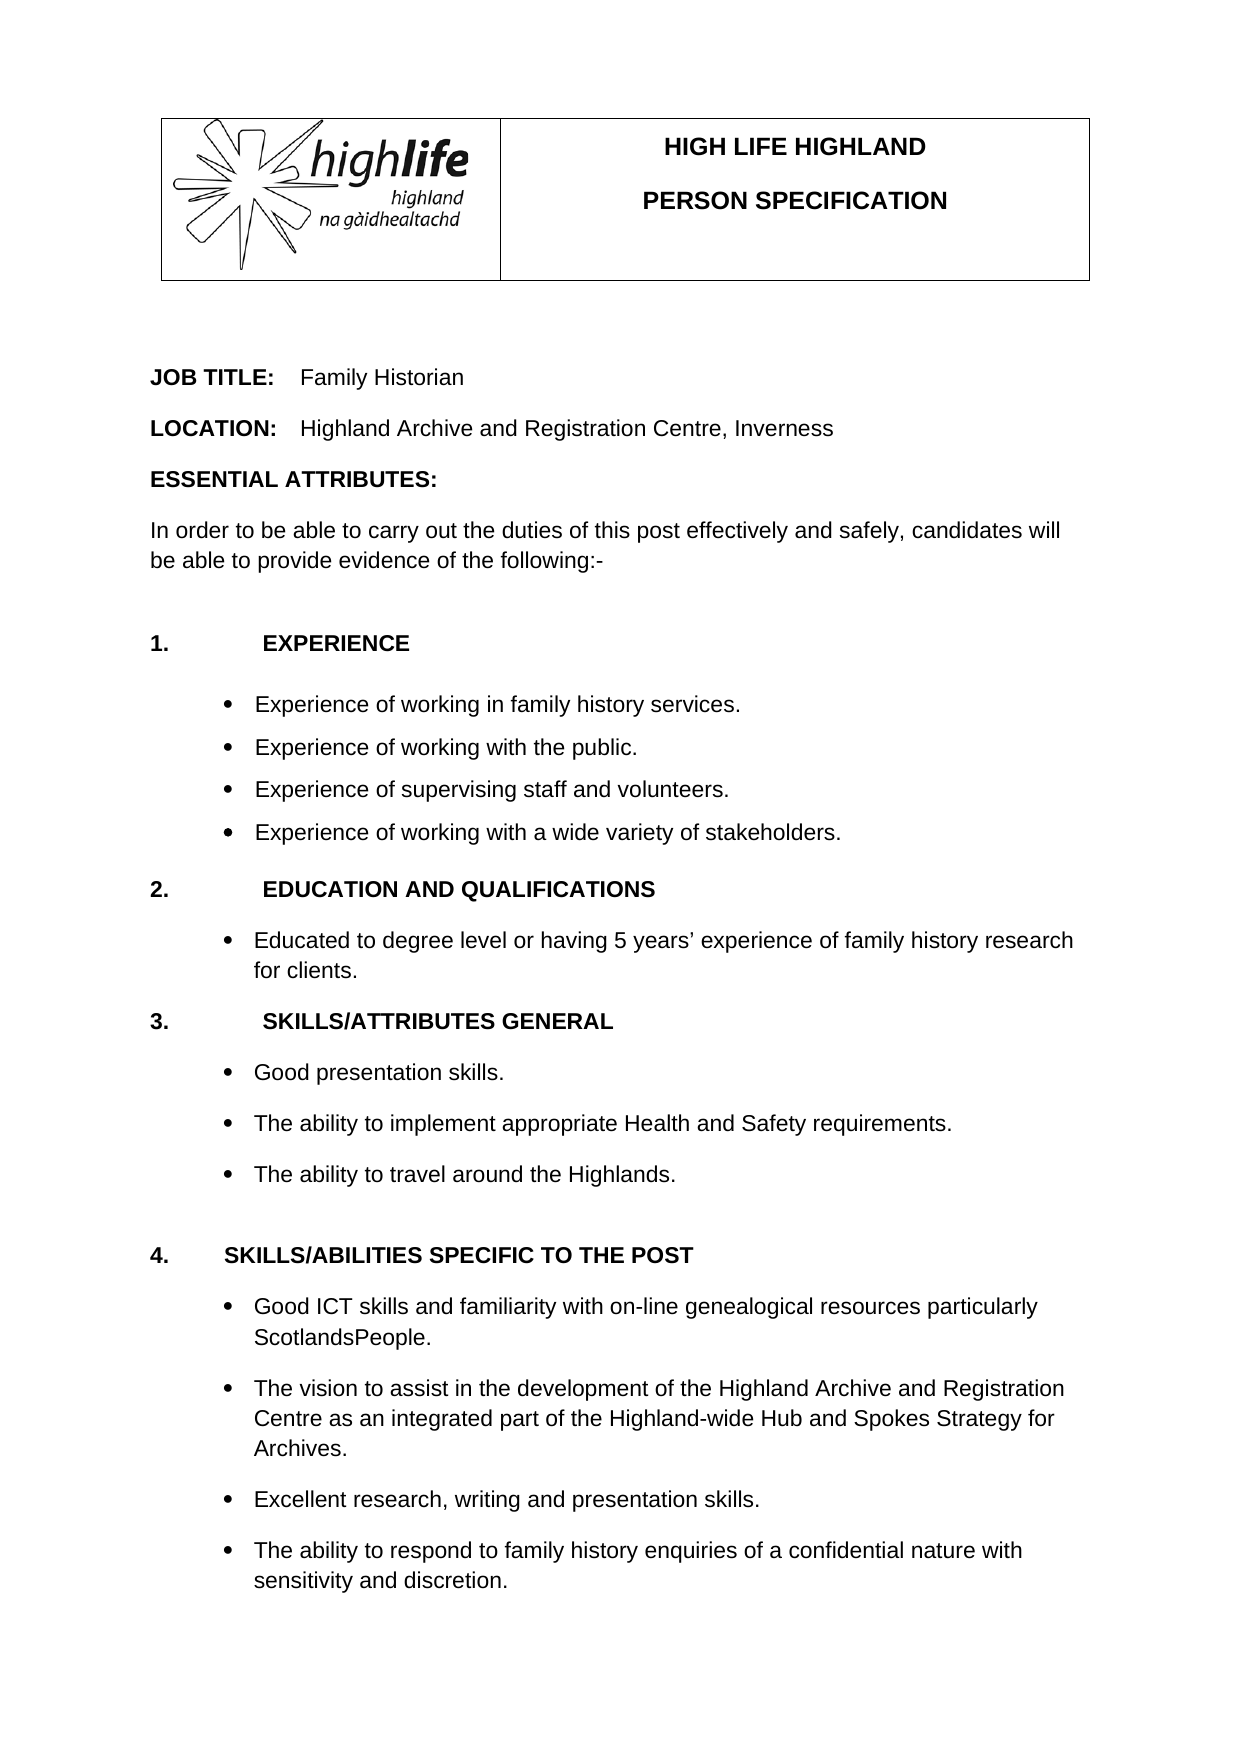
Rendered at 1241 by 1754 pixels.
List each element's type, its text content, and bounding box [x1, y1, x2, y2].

list SKILLS/ABILITIES SPECIFIC TO THE POST [150, 1242, 1090, 1268]
list Experience of working in family history services. [224, 691, 1090, 717]
list Experience of supervising staff and volunteers. [224, 776, 1090, 803]
list Good presentation skills. [224, 1059, 1090, 1085]
text In order to be able to carry out the duties of this post effectively and safely, candidates will be able to provide evidence of the following:- [150, 517, 1090, 605]
list The vision to assist in the development of the Highland Archive and Registration Centre as an integrated part of the Highland-wide Hub and Spokes Strategy for Archives. [224, 1374, 1090, 1461]
picture [173, 119, 469, 270]
list Good ICT skills and familiarity with on-line genealogical resources particularly ScotlandsPeople. [224, 1293, 1090, 1350]
table_header [162, 119, 500, 279]
list Experience of working with the public. [224, 733, 1090, 760]
list Experience of working with a wide variety of stakeholders. [224, 819, 1090, 845]
text JOB TITLE: Family Historian [150, 363, 1090, 390]
list Excellent research, writing and presentation skills. [224, 1486, 1090, 1512]
list The ability to respond to family history enquiries of a confidential nature with sensitivity and discretion. [224, 1537, 1090, 1593]
list EXPERIENCE [150, 630, 1090, 657]
list SKILLS/ATTRIBUTES GENERAL [150, 1008, 1090, 1034]
list The ability to implement appropriate Health and Safety requirements. [224, 1110, 1090, 1136]
text LOCATION: Highland Archive and Registration Centre, Inverness [150, 414, 1090, 441]
list The ability to travel around the Highlands. [224, 1161, 1090, 1187]
table_header HIGH LIFE HIGHLAND PERSON SPECIFICATION [501, 119, 1089, 279]
list Educated to degree level or having 5 years’ experience of family history research for clients. [224, 927, 1090, 983]
list EDUCATION AND QUALIFICATIONS [150, 876, 1090, 902]
text ESSENTIAL ATTRIBUTES: [150, 466, 1090, 492]
